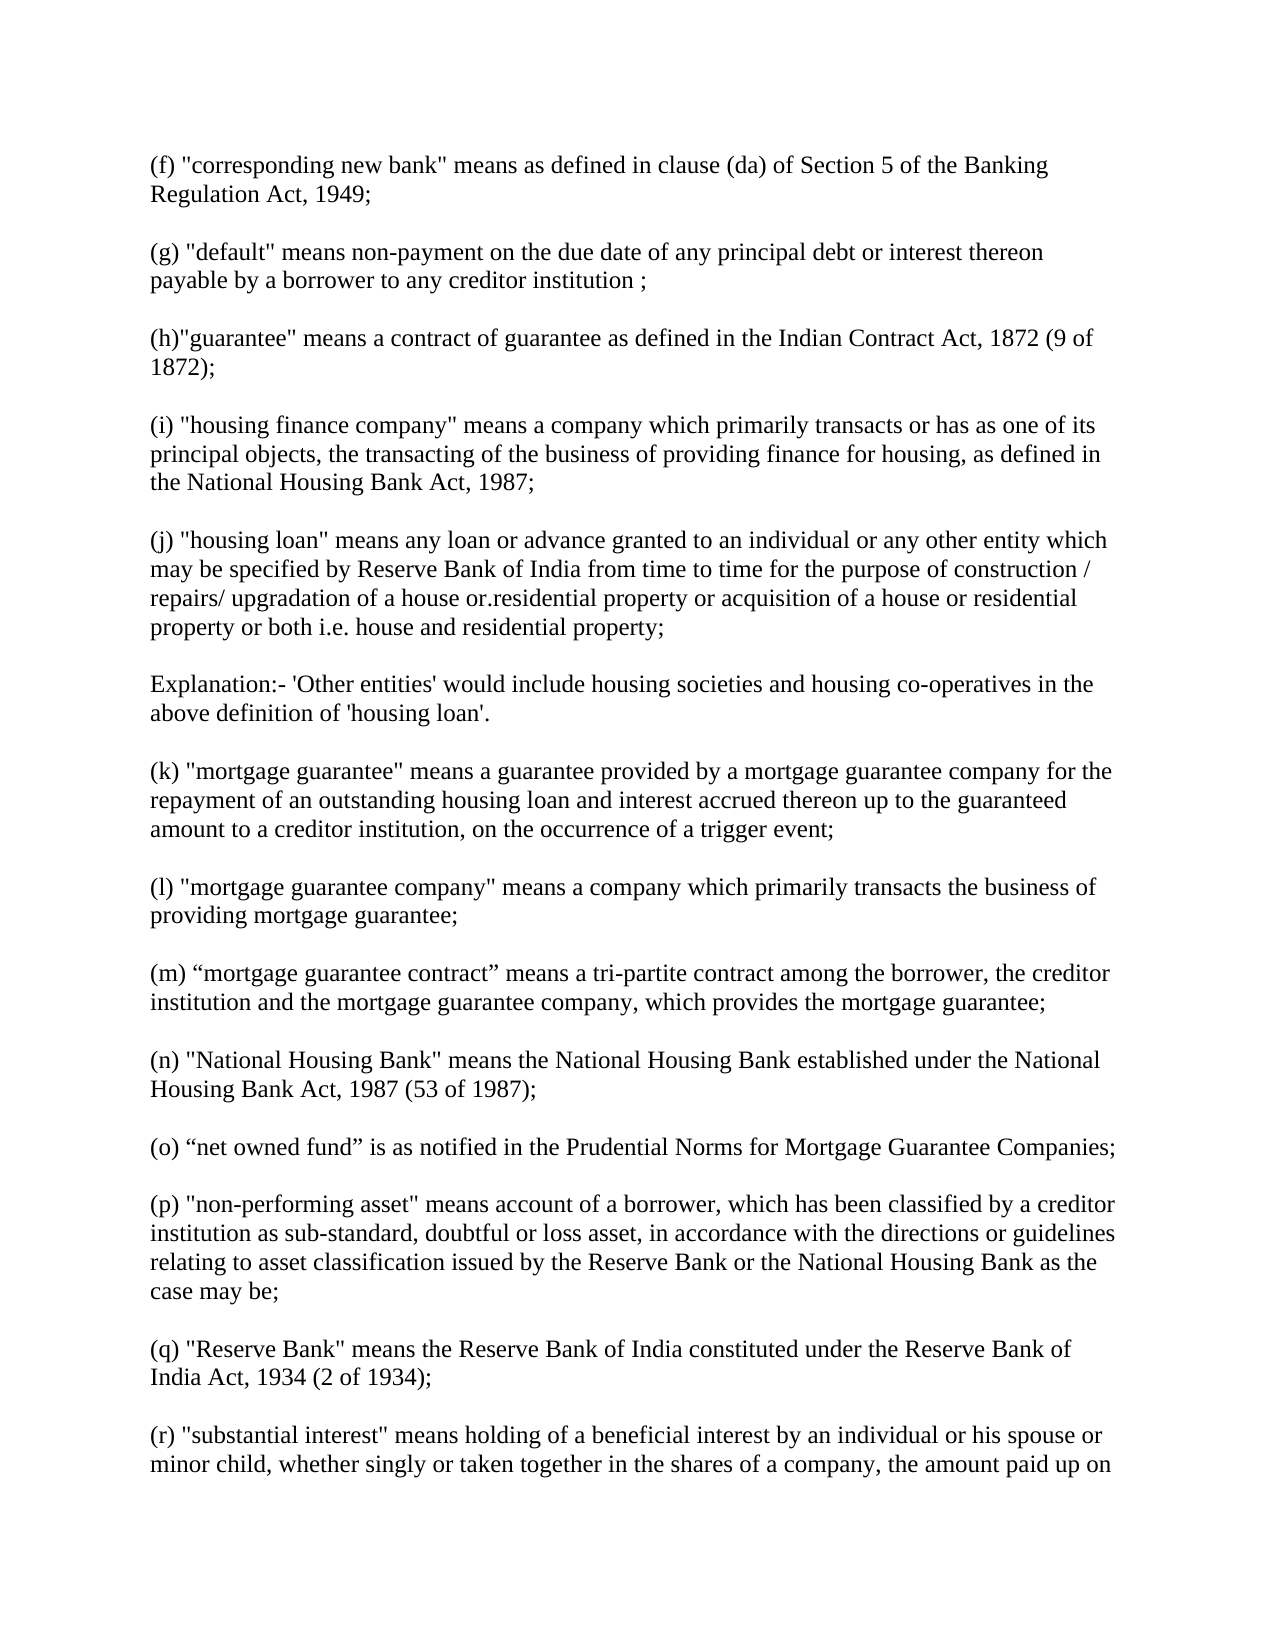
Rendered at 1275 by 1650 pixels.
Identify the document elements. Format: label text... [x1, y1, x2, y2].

text (h)"guarantee" means a contract of guarantee as defined in the Indian Contract Act, 1872 (9 of 1872); [150, 323, 1125, 381]
text (p) "non-performing asset" means account of a borrower, which has been classified by a creditor institution as sub-standard, doubtful or loss asset, in accordance with the directions or guidelines relating to asset classification issued by the Reserve Bank or the National Housing Bank as the case may be; [150, 1189, 1125, 1304]
text (l) "mortgage guarantee company" means a company which primarily transacts the business of providing mortgage guarantee; [150, 872, 1125, 929]
text Explanation:- 'Other entities' would include housing societies and housing co-operatives in the above definition of 'housing loan'. [150, 669, 1125, 727]
text (i) "housing finance company" means a company which primarily transacts or has as one of its principal objects, the transacting of the business of providing finance for housing, as defined in the National Housing Bank Act, 1987; [150, 410, 1125, 496]
text (j) "housing loan" means any loan or advance granted to an individual or any other entity which may be specified by Reserve Bank of India from time to time for the purpose of construction / repairs/ upgradation of a house or.residential property or acquisition of a house or residential property or both i.e. house and residential property; [150, 525, 1125, 640]
text (m) “mortgage guarantee contract” means a tri-partite contract among the borrower, the creditor institution and the mortgage guarantee company, which provides the mortgage guarantee; [150, 958, 1125, 1016]
text (f) "corresponding new bank" means as defined in clause (da) of Section 5 of the Banking Regulation Act, 1949; [150, 150, 1125, 207]
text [150, 1420, 1125, 1478]
text (k) "mortgage guarantee" means a guarantee provided by a mortgage guarantee company for the repayment of an outstanding housing loan and interest accrued thereon up to the guaranteed amount to a creditor institution, on the occurrence of a trigger event; [150, 756, 1125, 842]
text (n) "National Housing Bank" means the National Housing Bank established under the National Housing Bank Act, 1987 (53 of 1987); [150, 1045, 1125, 1102]
text (o) “net owned fund” is as notified in the Prudential Norms for Mortgage Guarantee Companies; [150, 1132, 1125, 1160]
text (q) "Reserve Bank" means the Reserve Bank of India constituted under the Reserve Bank of India Act, 1934 (2 of 1934); [150, 1334, 1125, 1391]
text (g) "default" means non-payment on the due date of any principal debt or interest thereon payable by a borrower to any creditor institution ; [150, 237, 1125, 294]
